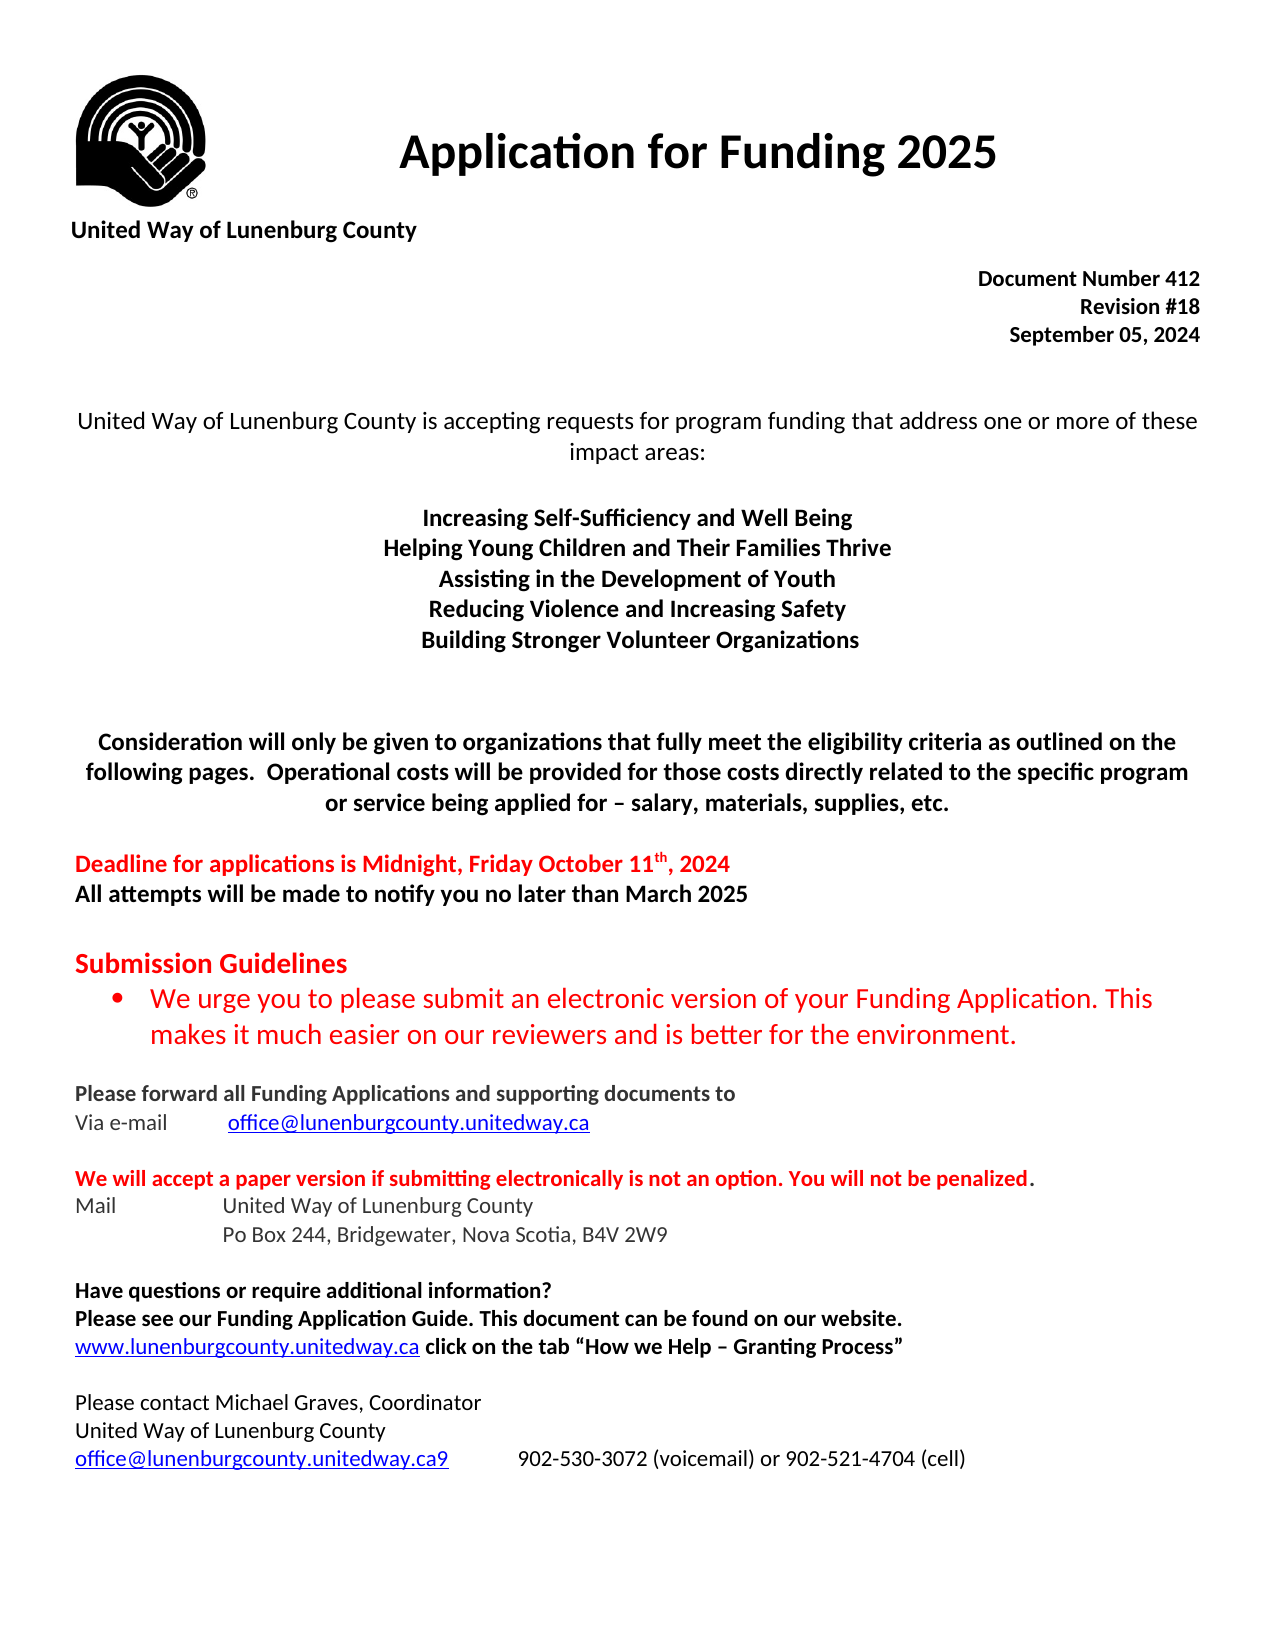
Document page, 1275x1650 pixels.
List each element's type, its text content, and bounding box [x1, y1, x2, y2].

text Have questions or require additional information? [75, 1276, 1200, 1304]
text Submission Guidelines [75, 945, 1200, 980]
text Please forward all Funding Applications and supporting documents to [75, 1079, 1200, 1108]
text United Way of Lunenburg County is accepting requests for program funding that address one or more of these impact areas: [75, 405, 1200, 466]
text Consideration will only be given to organizations that fully meet the eligibility criteria as outlined on the following pages. Operational costs will be provided for those costs directly related to the specific program or service being applied for – salary, materials, supplies, etc. [75, 726, 1200, 817]
text Mail United Way of Lunenburg County [75, 1192, 1200, 1220]
text office@lunenburgcounty.unitedway.ca9 902-530-3072 (voicemail) or 902-521-4704 (cell) [75, 1444, 1200, 1505]
text September 05, 2024 [75, 320, 1200, 348]
text Document Number 412 [75, 264, 1200, 292]
text Document Number 412 Revision #8 [75, 235, 1200, 264]
text All attempts will be made to notify you no later than March 2025 [75, 878, 1200, 909]
text Helping Young Children and Their Families Thrive [75, 533, 1200, 563]
list We urge you to please submit an electronic version of your Funding Application. This makes it much easier on our reviewers and is better for the environment. [112, 980, 1200, 1052]
text Deadline for applications is Midnight, Friday October 11th, 2024 [75, 848, 1200, 878]
picture [75, 74, 206, 207]
text Via e-mail office@lunenburgcounty.unitedway.ca [75, 1108, 1200, 1136]
text We will accept a paper version if submitting electronically is not an option. You will not be penalized. [75, 1164, 1200, 1192]
text United Way of Lunenburg County [75, 1416, 1200, 1444]
text Revision #18 [75, 292, 1200, 320]
text Building Stronger Volunteer Organizations [75, 624, 1200, 655]
text www.lunenburgcounty.unitedway.ca click on the tab “How we Help – Granting Process” [75, 1332, 1200, 1360]
text Please see our Funding Application Guide. This document can be found on our website. [75, 1304, 1200, 1332]
text Please contact Michael Graves, Coordinator [75, 1388, 1200, 1416]
text Assisting in the Development of Youth [75, 563, 1200, 594]
text Increasing Self-Sufficiency and Well Being [75, 502, 1200, 533]
text Reducing Violence and Increasing Safety [75, 594, 1200, 624]
